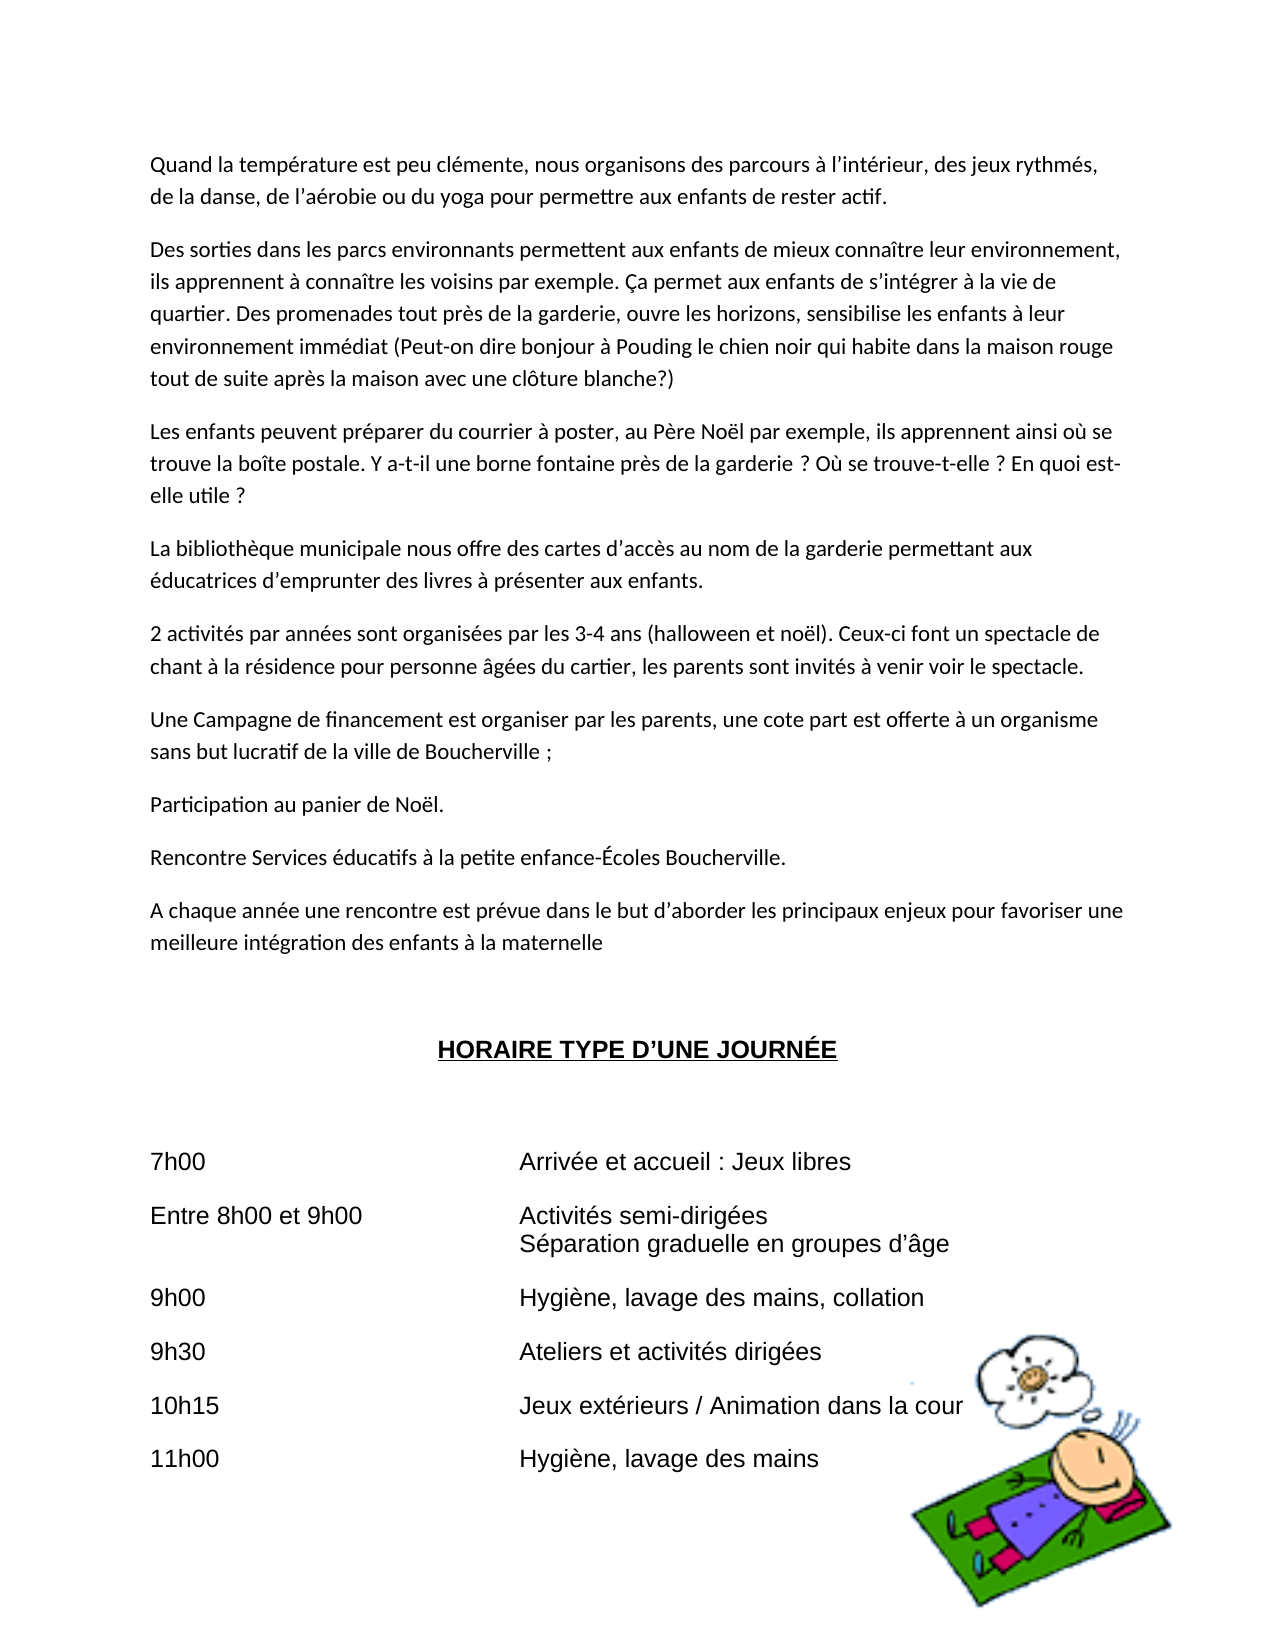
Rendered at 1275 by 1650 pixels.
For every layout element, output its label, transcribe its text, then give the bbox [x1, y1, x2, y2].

text Entre 8h00 et 9h00 Activités semi-dirigées Séparation graduelle en groupes d’âge [150, 1201, 1149, 1258]
text A chaque année une rencontre est prévue dans le but d’aborder les principaux enjeux pour favoriser une meilleure intégration des enfants à la maternelle [150, 896, 1125, 956]
text Participation au panier de Noël. [150, 790, 1125, 818]
text 9h00 Hygiène, lavage des mains, collation [150, 1283, 1149, 1312]
text 11h00 Hygiène, lavage des mains [150, 1444, 906, 1473]
text Les enfants peuvent préparer du courrier à poster, au Père Noël par exemple, ils apprennent ainsi où se trouve la boîte postale. Y a-t-il une borne fontaine près de la garderie ? Où se trouve-t-elle ? En quoi est-elle utile ? [150, 417, 1125, 509]
text 7h00 Arrivée et accueil : Jeux libres [150, 1147, 1149, 1176]
text La bibliothèque municipale nous offre des cartes d’accès au nom de la garderie permettant aux éducatrices d’emprunter des livres à présenter aux enfants. [150, 534, 1125, 594]
picture [906, 1333, 1178, 1611]
text Rencontre Services éducatifs à la petite enfance-Écoles Boucherville. [150, 843, 1125, 871]
text HORAIRE TYPE D’UNE JOURNÉE [150, 1035, 1125, 1064]
text Des sorties dans les parcs environnants permettent aux enfants de mieux connaître leur environnement, ils apprennent à connaître les voisins par exemple. Ça permet aux enfants de s’intégrer à la vie de quartier. Des promenades tout près de la garderie, ouvre les horizons, sensibilise les enfants à leur environnement immédiat (Peut-on dire bonjour à Pouding le chien noir qui habite dans la maison rouge tout de suite après la maison avec une clôture blanche?) [150, 235, 1125, 392]
text 2 activités par années sont organisées par les 3-4 ans (halloween et noël). Ceux-ci font un spectacle de chant à la résidence pour personne âgées du cartier, les parents sont invités à venir voir le spectacle. [150, 619, 1125, 680]
text 9h30 Ateliers et activités dirigées [150, 1337, 906, 1366]
text Une Campagne de financement est organiser par les parents, une cote part est offerte à un organisme sans but lucratif de la ville de Boucherville ; [150, 705, 1125, 765]
text 10h15 Jeux extérieurs / Animation dans la cour [150, 1391, 906, 1419]
text Quand la température est peu clémente, nous organisons des parcours à l’intérieur, des jeux rythmés, de la danse, de l’aérobie ou du yoga pour permettre aux enfants de rester actif. [150, 150, 1125, 210]
